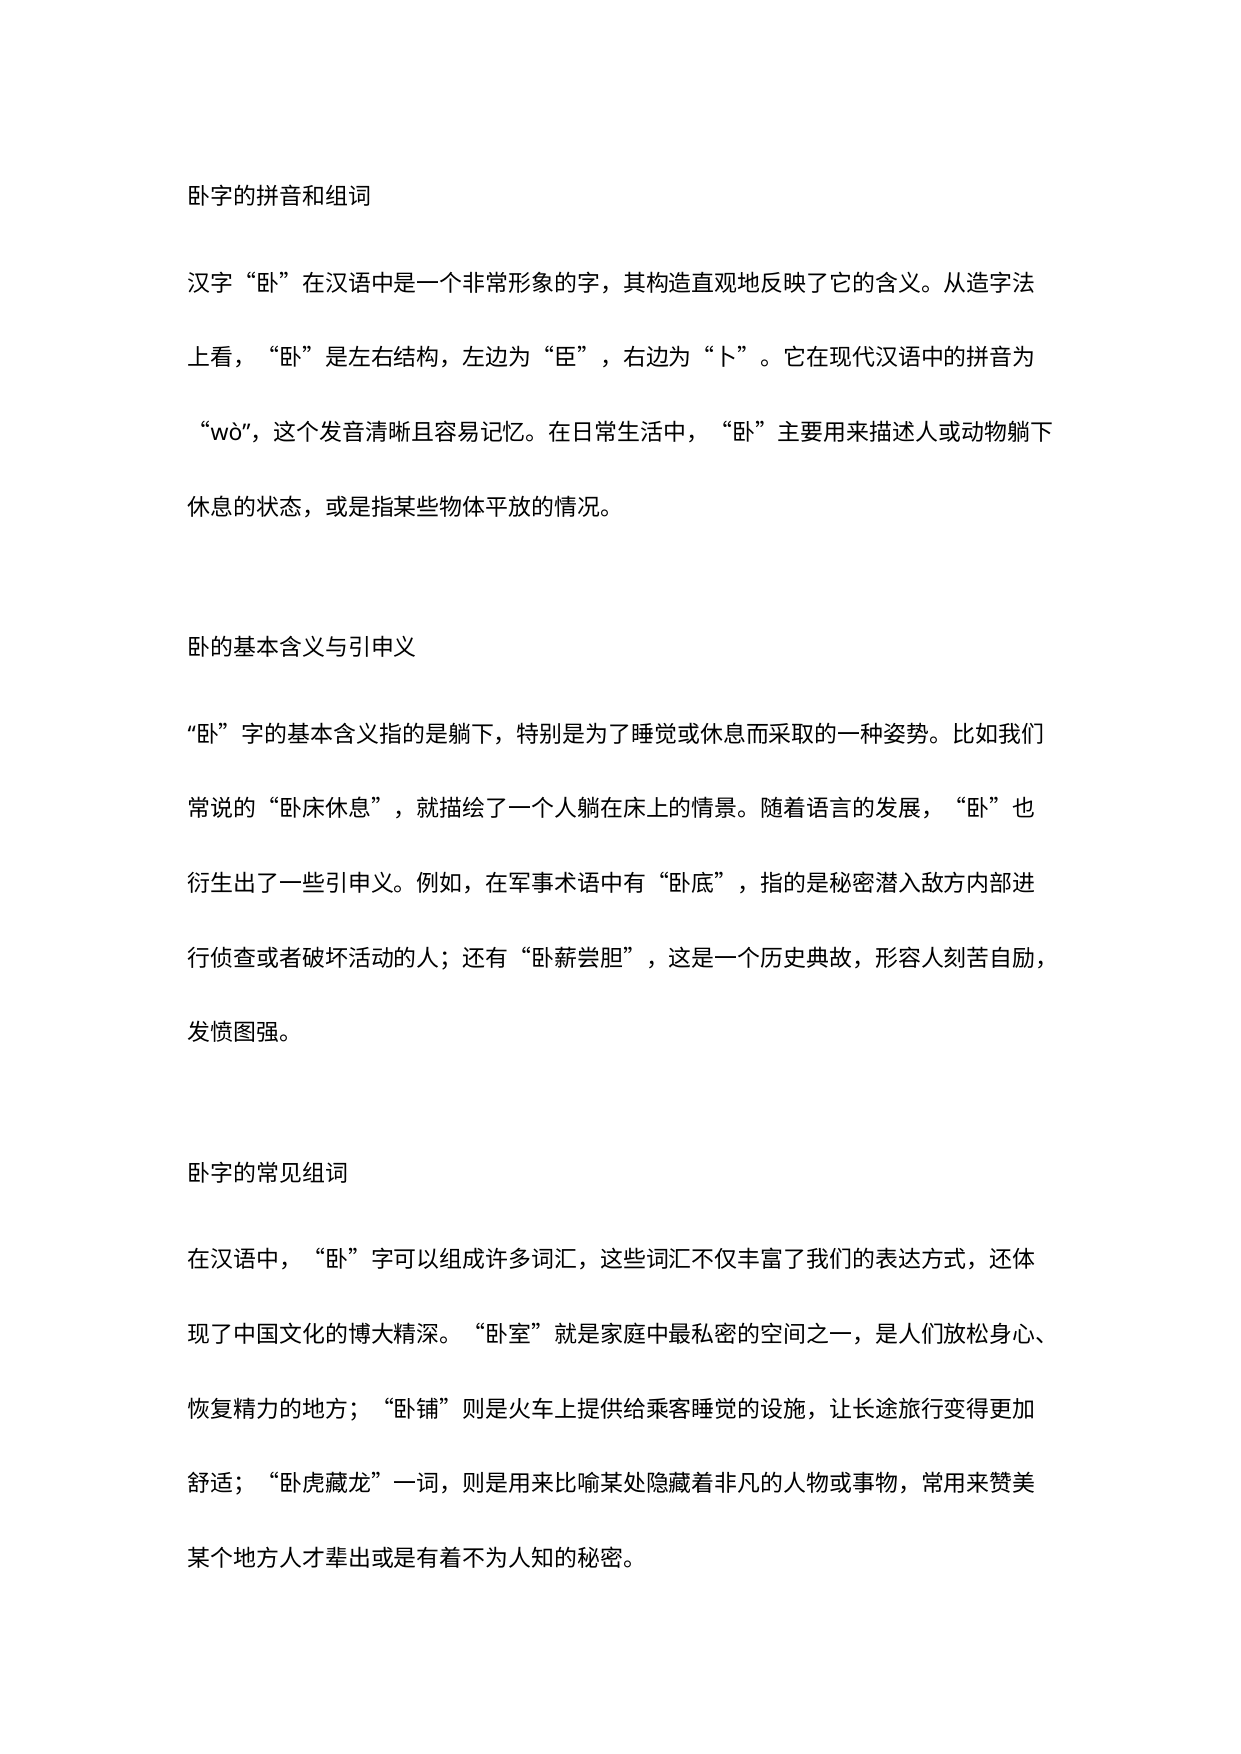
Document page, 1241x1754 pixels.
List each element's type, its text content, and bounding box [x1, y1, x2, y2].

text 在汉语中，“卧”字可以组成许多词汇，这些词汇不仅丰富了我们的表达方式，还体现了中国文化的博大精深。“卧室”就是家庭中最私密的空间之一，是人们放松身心、恢复精力的地方；“卧铺”则是火车上提供给乘客睡觉的设施，让长途旅行变得更加舒适；“卧虎藏龙”一词，则是用来比喻某处隐藏着非凡的人物或事物，常用来赞美某个地方人才辈出或是有着不为人知的秘密。 [187, 1225, 1053, 1589]
text 卧字的常见组词 [187, 1139, 1053, 1204]
text 汉字“卧”在汉语中是一个非常形象的字，其构造直观地反映了它的含义。从造字法上看，“卧”是左右结构，左边为“臣”，右边为“卜”。它在现代汉语中的拼音为“wò”，这个发音清晰且容易记忆。在日常生活中，“卧”主要用来描述人或动物躺下休息的状态，或是指某些物体平放的情况。 [187, 248, 1053, 538]
text “卧”字的基本含义指的是躺下，特别是为了睡觉或休息而采取的一种姿势。比如我们常说的“卧床休息”，就描绘了一个人躺在床上的情景。随着语言的发展，“卧”也衍生出了一些引申义。例如，在军事术语中有“卧底”，指的是秘密潜入敌方内部进行侦查或者破坏活动的人；还有“卧薪尝胆”，这是一个历史典故，形容人刻苦自励，发愤图强。 [187, 699, 1053, 1063]
text 卧的基本含义与引申义 [187, 613, 1053, 678]
text 卧字的拼音和组词 [187, 162, 1053, 227]
